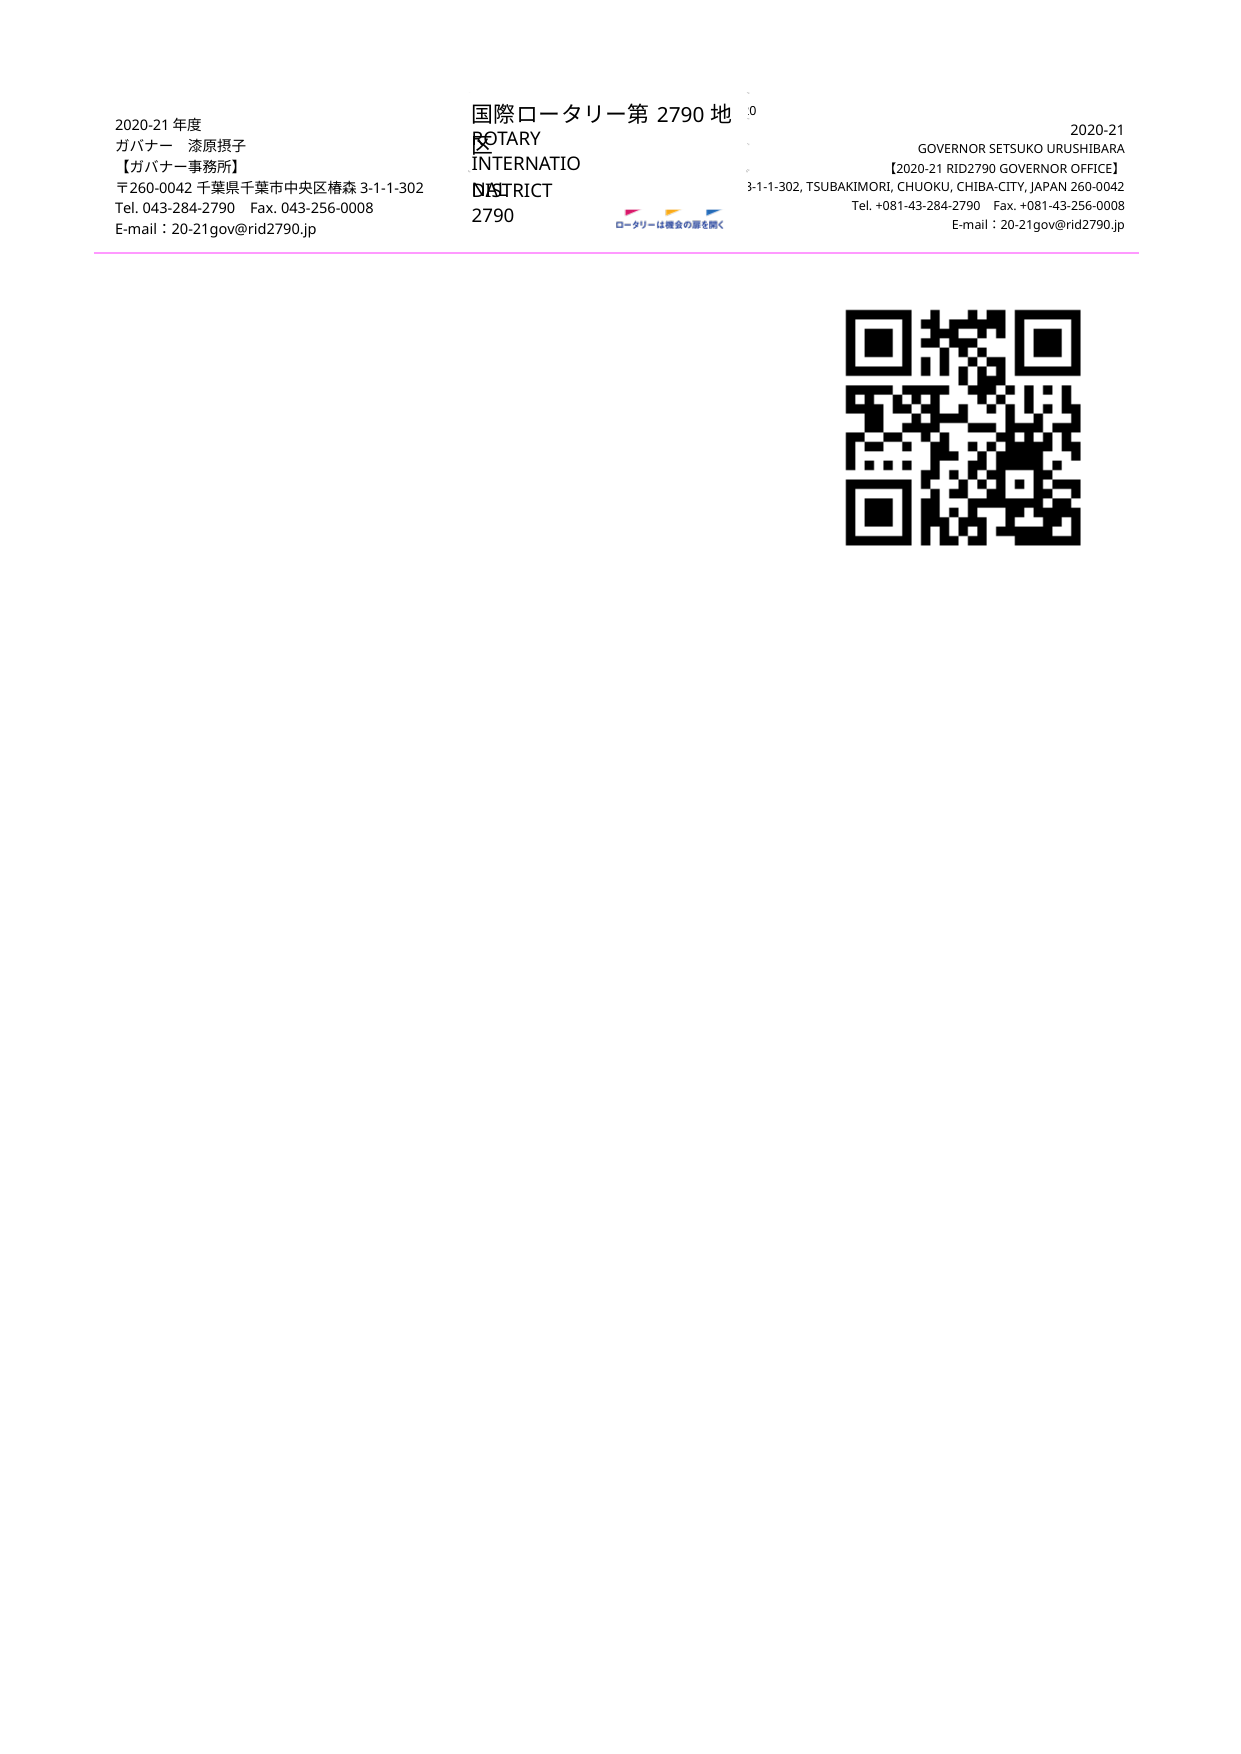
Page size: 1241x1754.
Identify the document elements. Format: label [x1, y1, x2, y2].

picture [609, 210, 730, 229]
picture [818, 282, 1109, 574]
